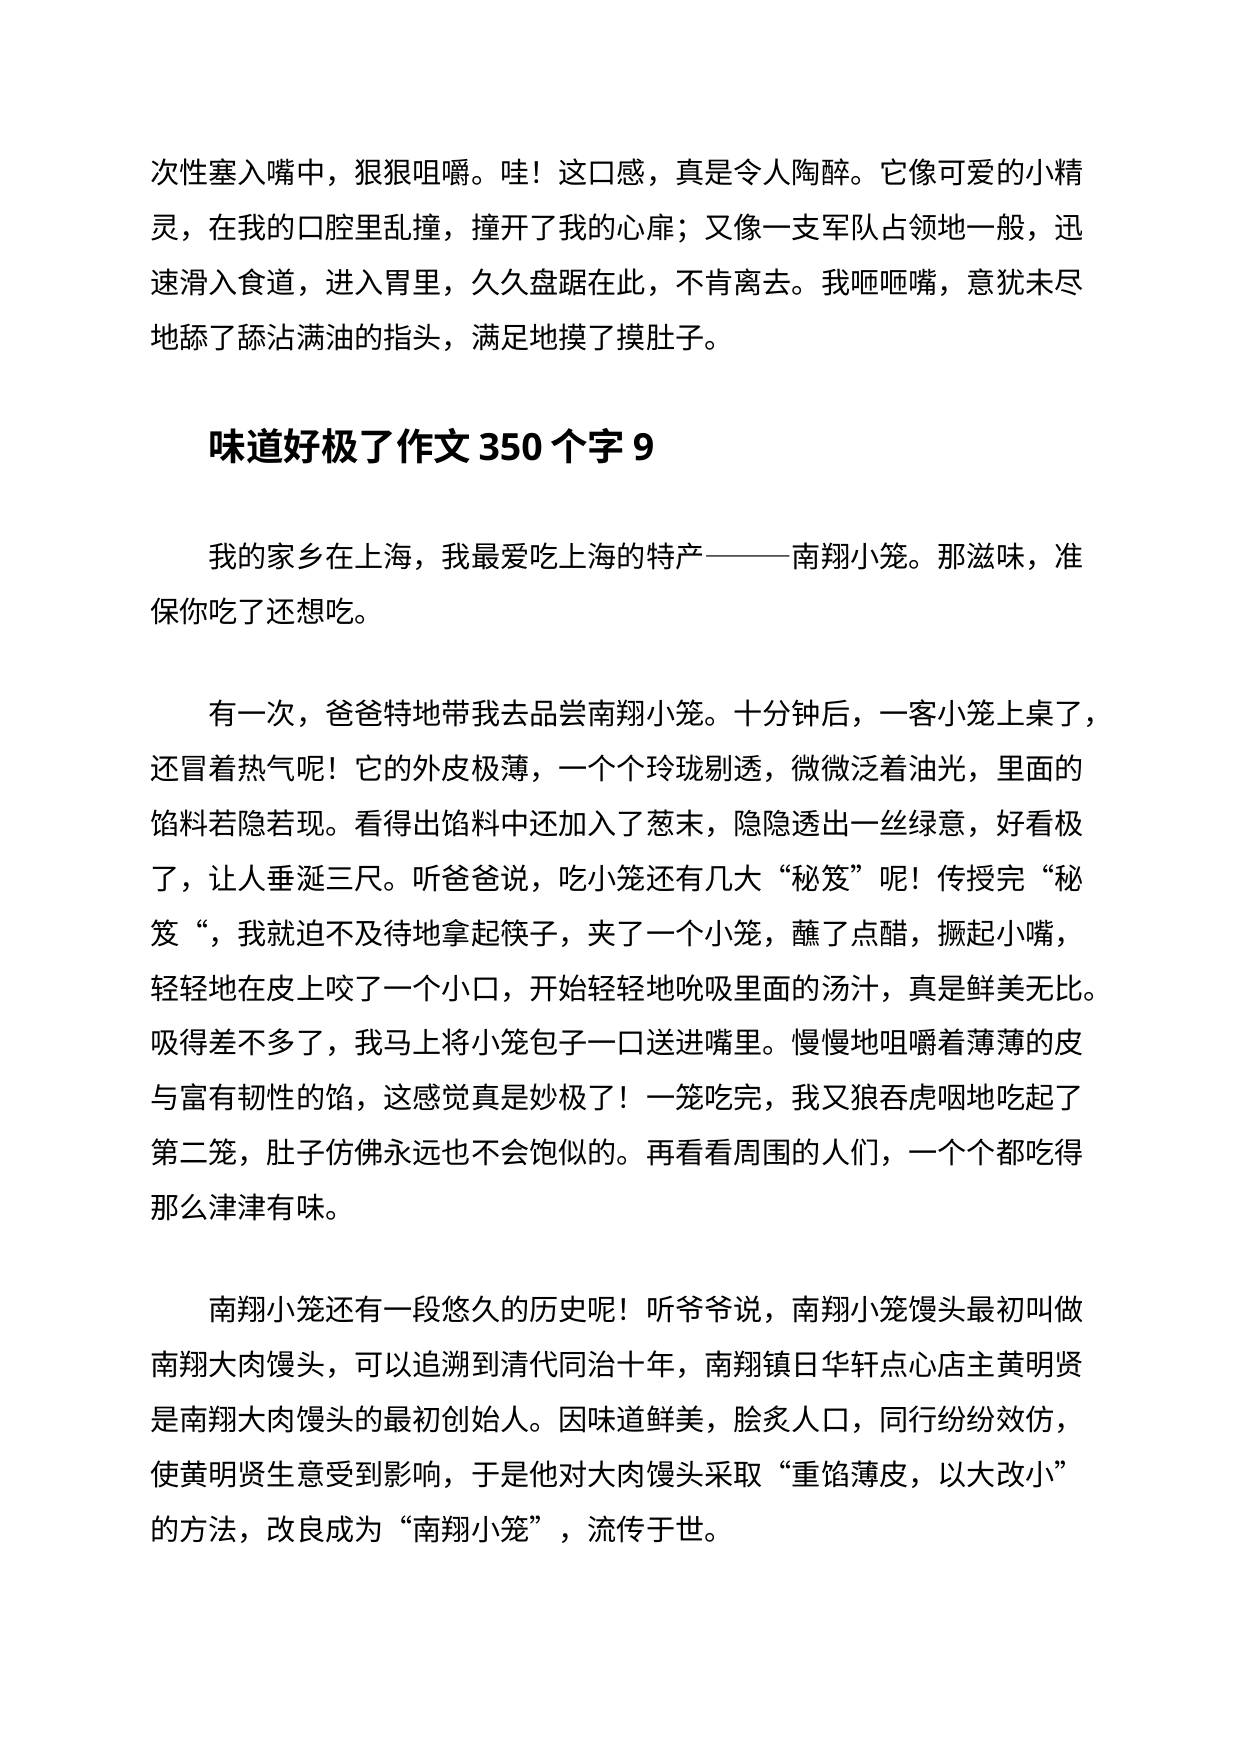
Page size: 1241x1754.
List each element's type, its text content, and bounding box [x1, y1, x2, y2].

text 有一次，爸爸特地带我去品尝南翔小笼。十分钟后，一客小笼上桌了，还冒着热气呢！它的外皮极薄，一个个玲珑剔透，微微泛着油光，里面的馅料若隐若现。看得出馅料中还加入了葱末，隐隐透出一丝绿意，好看极了，让人垂涎三尺。听爸爸说，吃小笼还有几大“秘笈”呢！传授完“秘笈“，我就迫不及待地拿起筷子，夹了一个小笼，蘸了点醋，撅起小嘴，轻轻地在皮上咬了一个小口，开始轻轻地吮吸里面的汤汁，真是鲜美无比。吸得差不多了，我马上将小笼包子一口送进嘴里。慢慢地咀嚼着薄薄的皮与富有韧性的馅，这感觉真是妙极了！一笼吃完，我又狼吞虎咽地吃起了第二笼，肚子仿佛永远也不会饱似的。再看看周围的人们，一个个都吃得那么津津有味。 [150, 691, 1090, 1227]
text 味道好极了作文350个字9 [150, 416, 1090, 471]
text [150, 150, 1090, 357]
text 南翔小笼还有一段悠久的历史呢！听爷爷说，南翔小笼馒头最初叫做南翔大肉馒头，可以追溯到清代同治十年，南翔镇日华轩点心店主黄明贤是南翔大肉馒头的最初创始人。因味道鲜美，脍炙人口，同行纷纷效仿，使黄明贤生意受到影响，于是他对大肉馒头采取“重馅薄皮，以大改小”的方法，改良成为“南翔小笼”，流传于世。 [150, 1287, 1090, 1548]
text 我的家乡在上海，我最爱吃上海的特产———南翔小笼。那滋味，准保你吃了还想吃。 [150, 534, 1090, 631]
